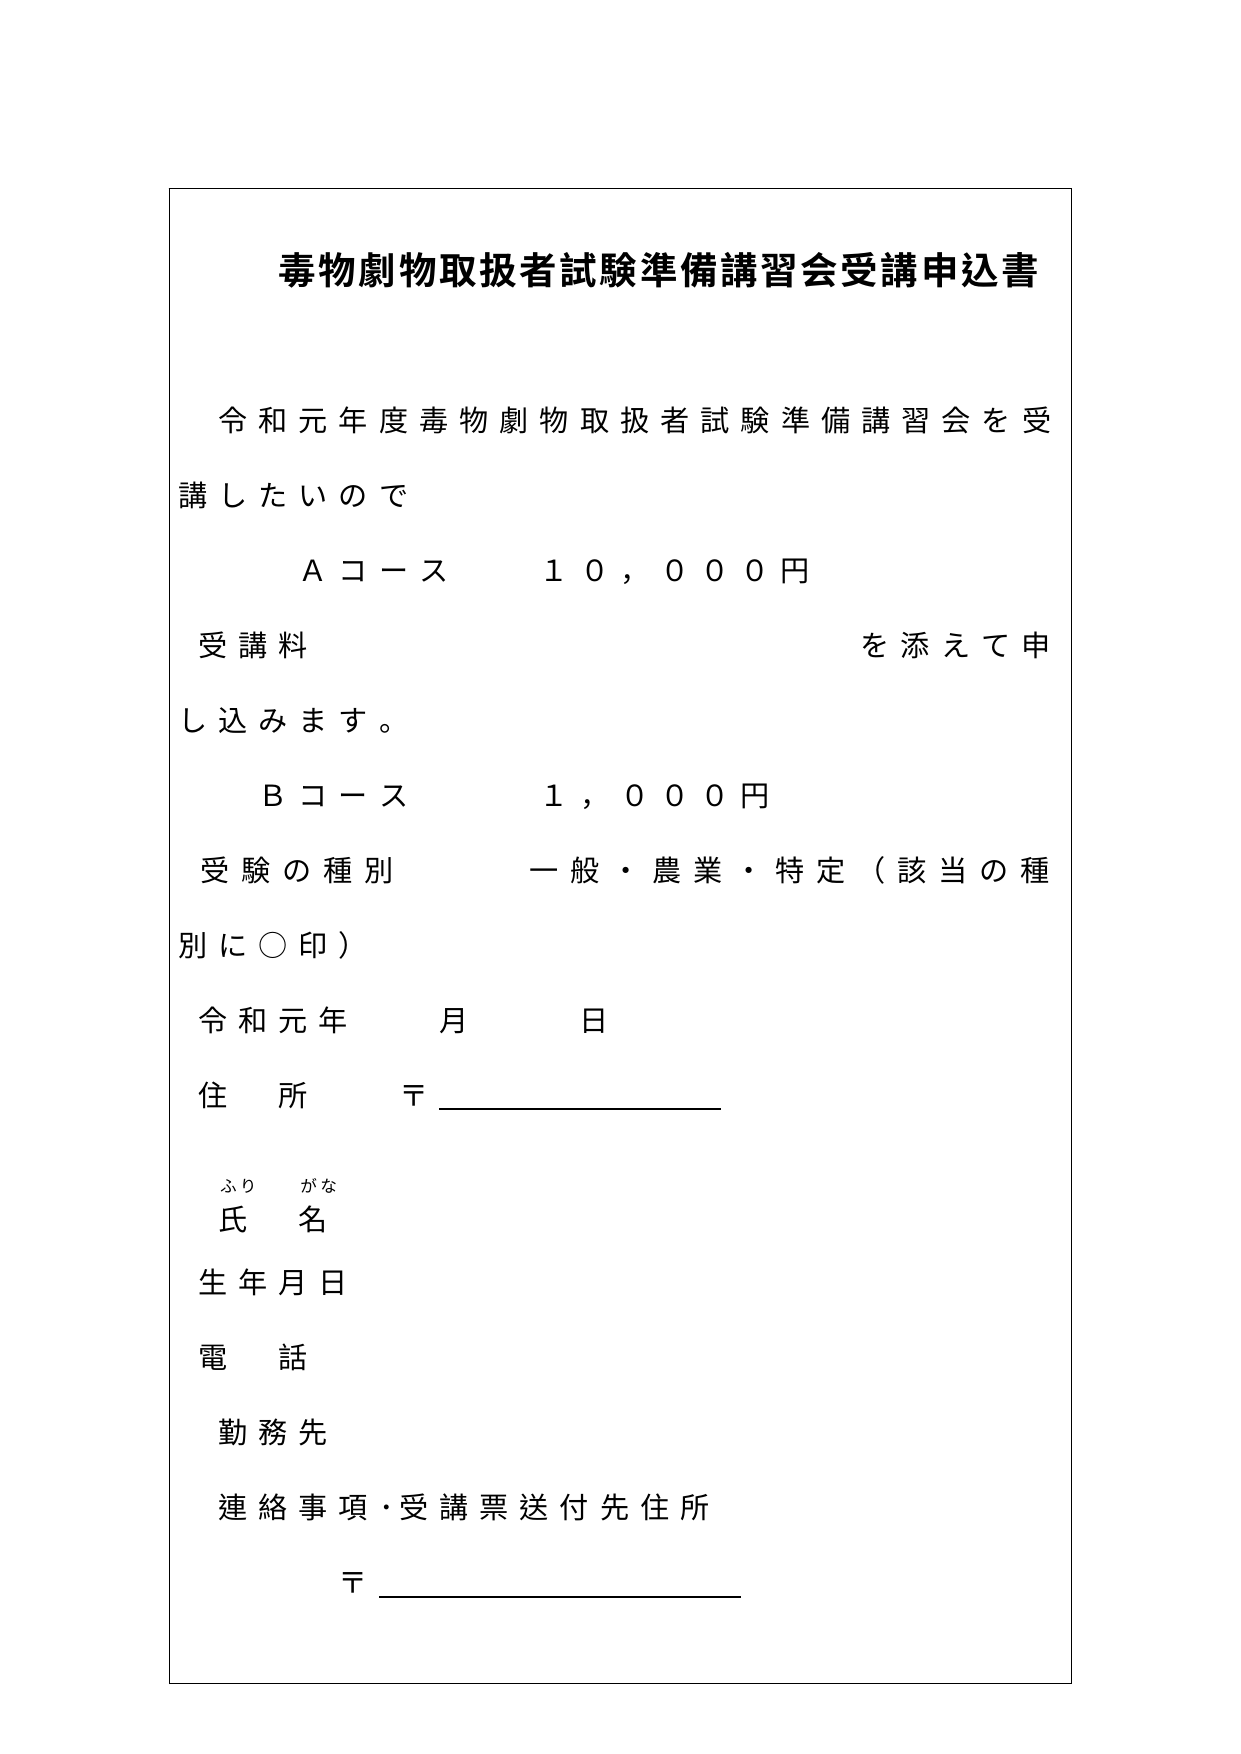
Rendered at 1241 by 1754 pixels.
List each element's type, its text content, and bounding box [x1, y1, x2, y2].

text 令和元年度毒物劇物取扱者試験準備講習会を受講したいので [178, 381, 1062, 531]
text 連絡事項･受講票送付先住所 [178, 1468, 1062, 1538]
text 勤務先 [178, 1393, 1062, 1468]
text 住 所 〒 [178, 1056, 1062, 1131]
text Ｂコース １，０００円 [178, 756, 1062, 831]
text 電 話 [178, 1318, 1062, 1393]
text 〒 [170, 1538, 1071, 1683]
text 生年月日 [178, 1243, 1062, 1318]
text 受講料 を添えて申し込みます。 [178, 606, 1062, 756]
text 受験の種別 一般・農業・特定（該当の種別に○印） [178, 831, 1062, 981]
text 毒物劇物取扱者試験準備講習会受講申込書 [178, 231, 1062, 306]
text Ａコース １０，０００円 [178, 531, 1062, 606]
text 令和元年 月 日 [178, 981, 1062, 1056]
